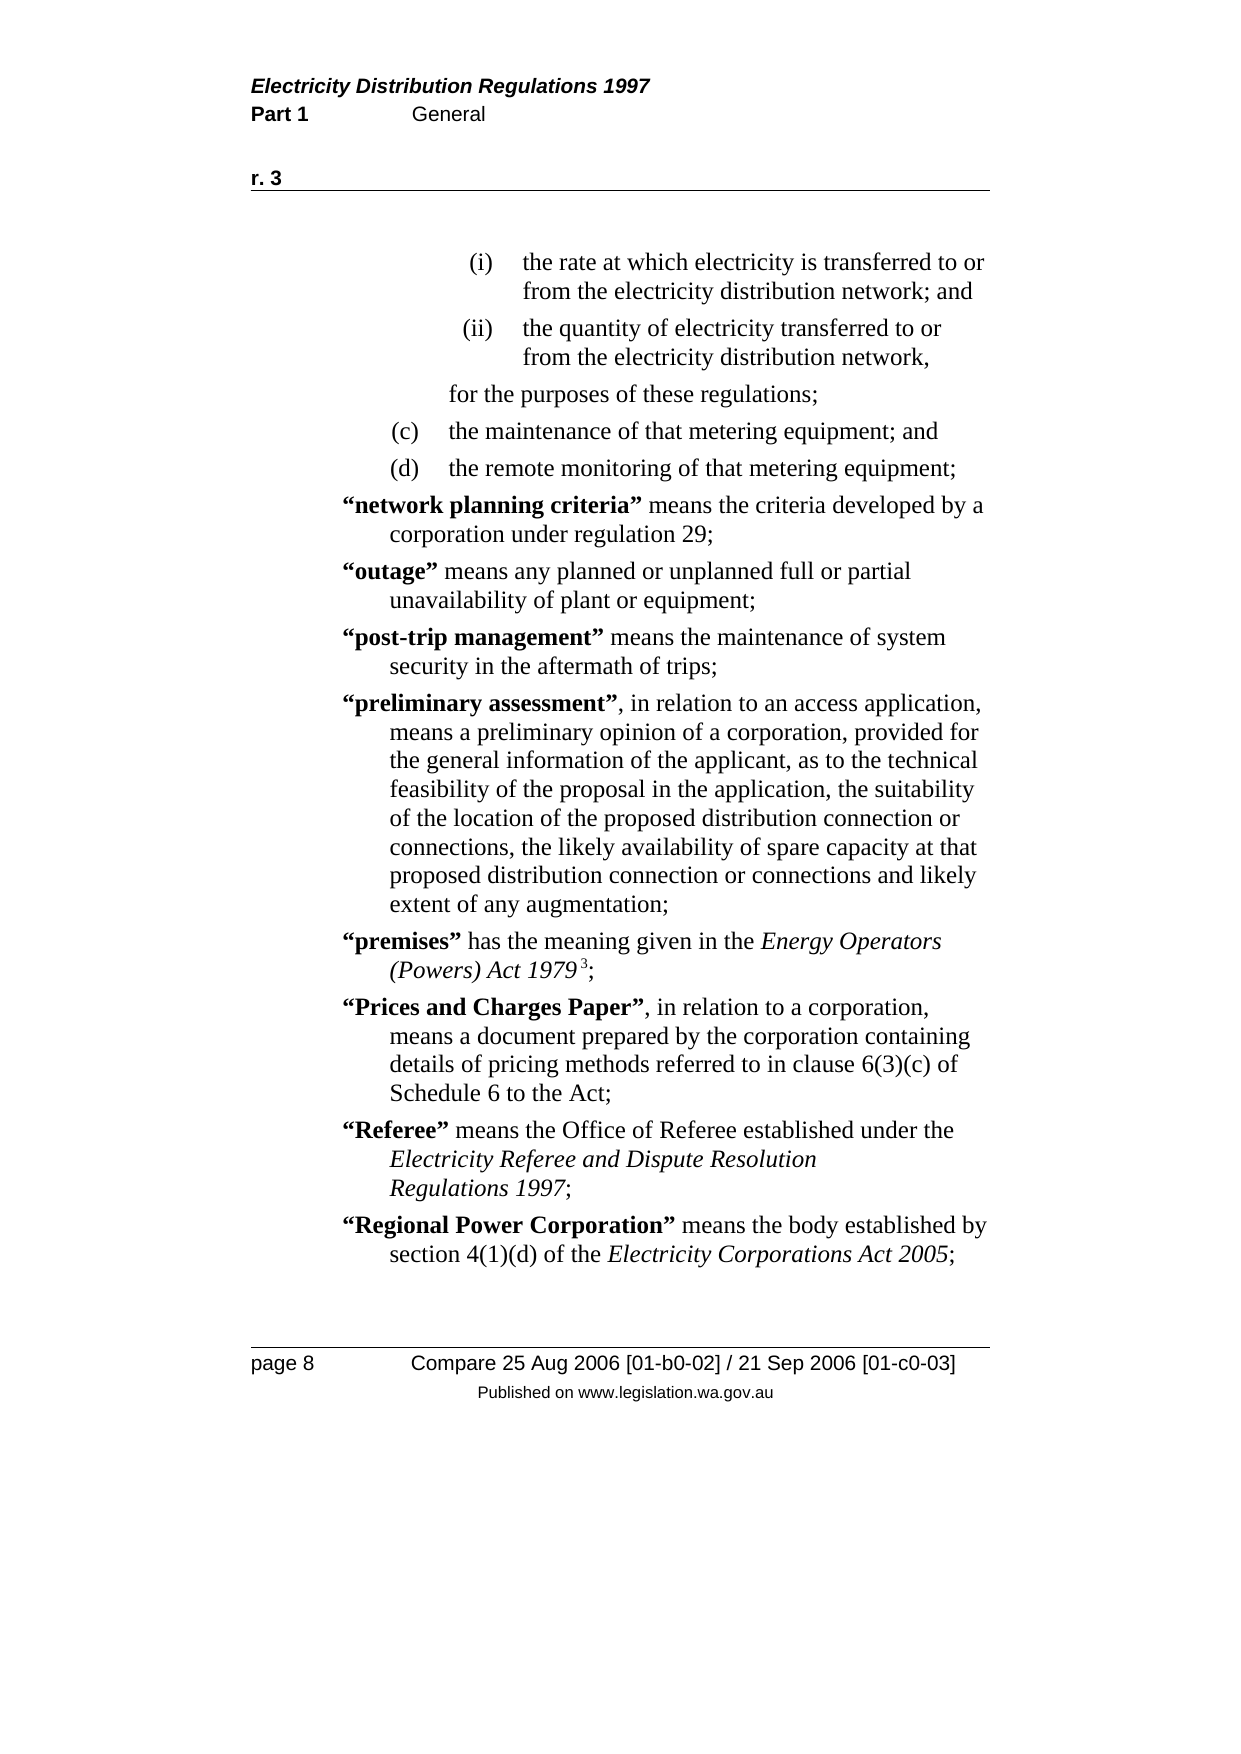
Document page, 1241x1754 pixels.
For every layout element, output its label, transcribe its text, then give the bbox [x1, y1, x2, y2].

text “preliminary assessment”, in relation to an access application, means a preliminary opinion of a corporation, provided for the general information of the applicant, as to the technical feasibility of the proposal in the application, the suitability of the location of the proposed distribution connection or connections, the likely availability of spare capacity at that proposed distribution connection or connections and likely extent of any augmentation; [251, 688, 990, 918]
text “post-trip management” means the maintenance of system security in the aftermath of trips; [251, 622, 990, 679]
text (i) the rate at which electricity is transferred to or from the electricity distribution network; and [251, 247, 990, 305]
text (ii) the quantity of electricity transferred to or from the electricity distribution network, [251, 313, 990, 371]
text “outage” means any planned or unplanned full or partial unavailability of plant or equipment; [251, 556, 990, 614]
text for the purposes of these regulations; [251, 379, 990, 408]
text “Prices and Charges Paper”, in relation to a corporation, means a document prepared by the corporation containing details of pricing methods referred to in clause 6(3)(c) of Schedule 6 to the Act; [251, 992, 990, 1107]
text (c) the maintenance of that metering equipment; and [251, 416, 990, 445]
text “Regional Power Corporation” means the body established by section 4(1)(d) of the Electricity Corporations Act 2005; [251, 1210, 990, 1267]
text “network planning criteria” means the criteria developed by a corporation under regulation 29; [251, 490, 990, 548]
text “premises” has the meaning given in the Energy Operators (Powers) Act 1979 3; [251, 926, 990, 984]
text (d) the remote monitoring of that metering equipment; [251, 453, 990, 482]
text “Referee” means the Office of Referee established under the Electricity Referee and Dispute Resolution Regulations 1997; [251, 1115, 990, 1202]
